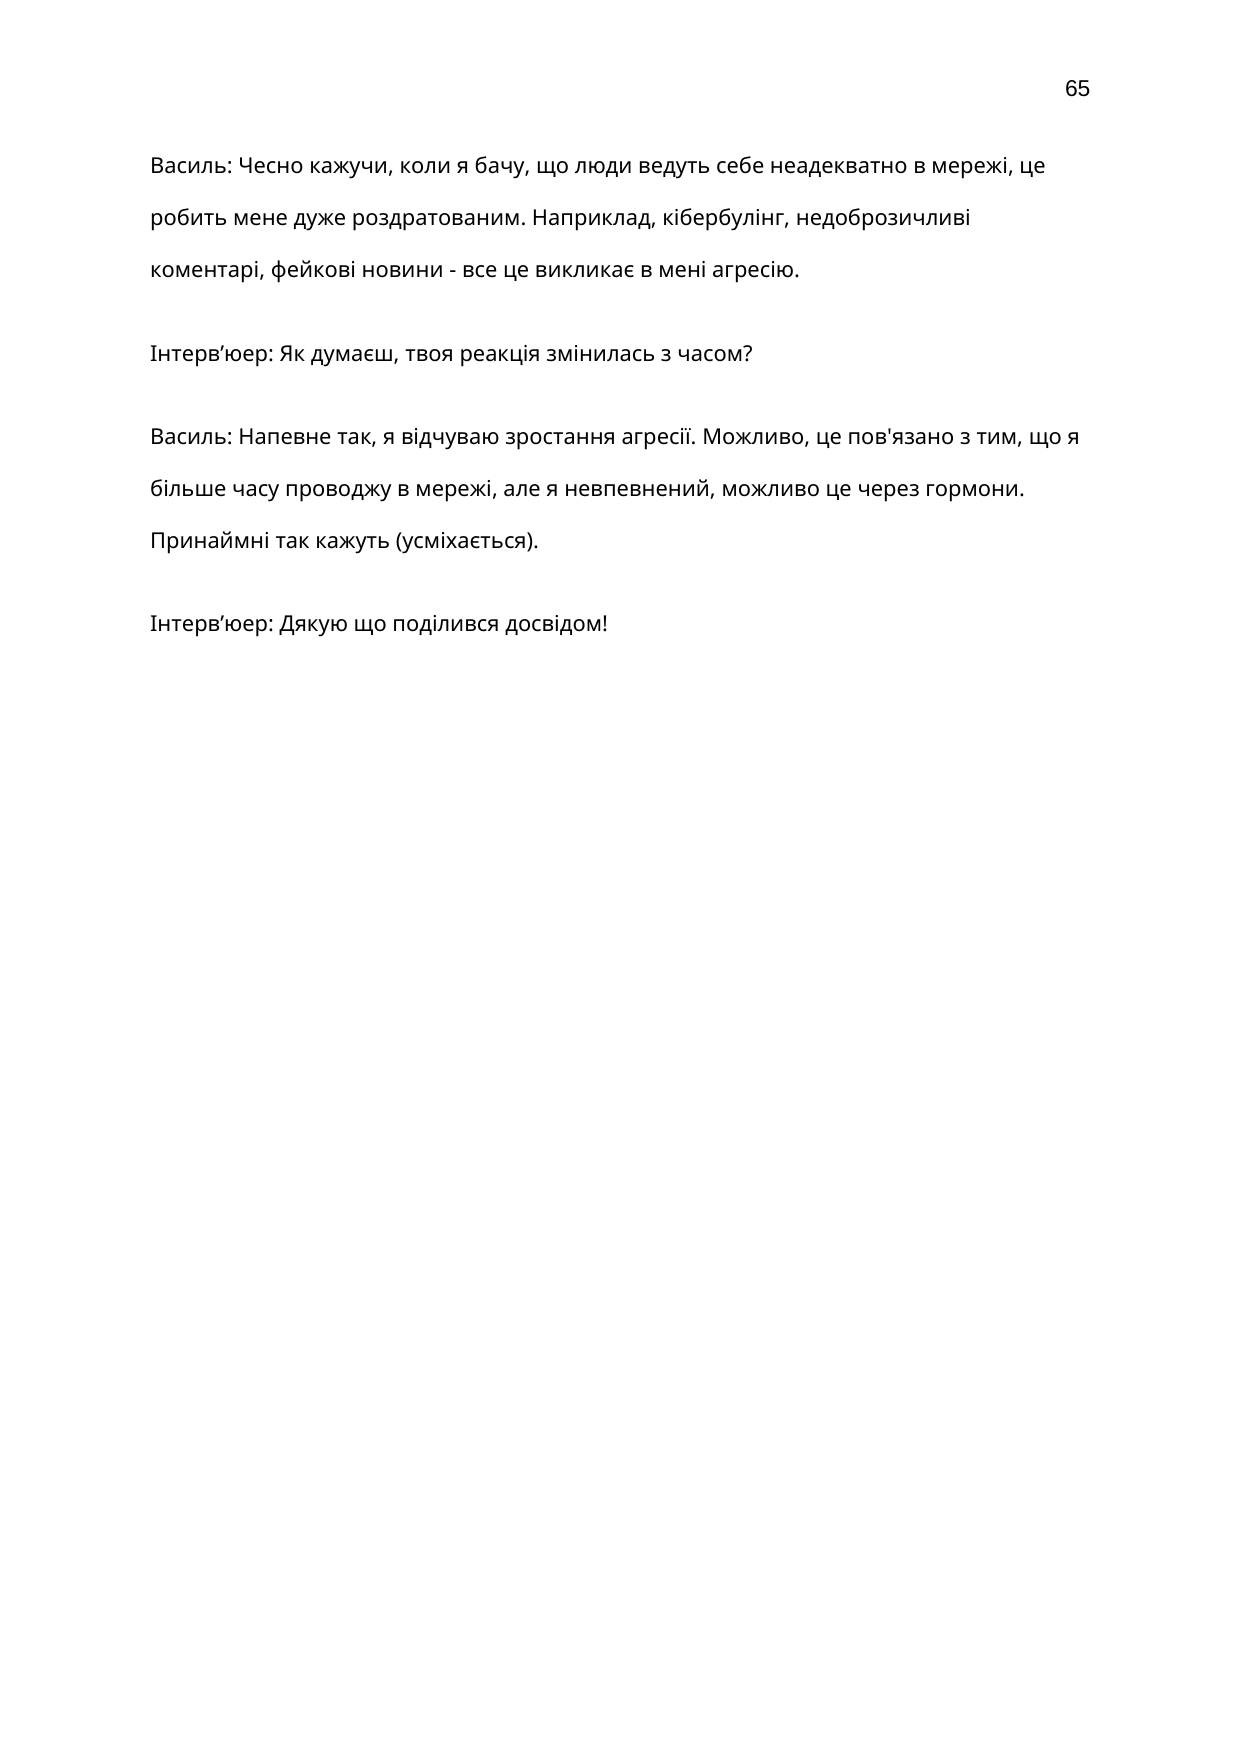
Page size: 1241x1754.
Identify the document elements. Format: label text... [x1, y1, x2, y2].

text Інтерв’юер: Як думаєш, твоя реакція змінилась з часом? [150, 337, 1090, 367]
text Василь: Напевне так, я відчуваю зростання агресії. Можливо, це пов'язано з тим, що я більше часу проводжу в мережі, але я невпевнений, можливо це через гормони. Принаймні так кажуть (усміхається). [150, 421, 1090, 555]
text Інтерв’юер: Дякую що поділився досвідом! [150, 608, 1090, 638]
text Василь: Чесно кажучи, коли я бачу, що люди ведуть себе неадекватно в мережі, це робить мене дуже роздратованим. Наприклад, кібербулінг, недоброзичливі коментарі, фейкові новини - все це викликає в мені агресію. [150, 150, 1090, 284]
